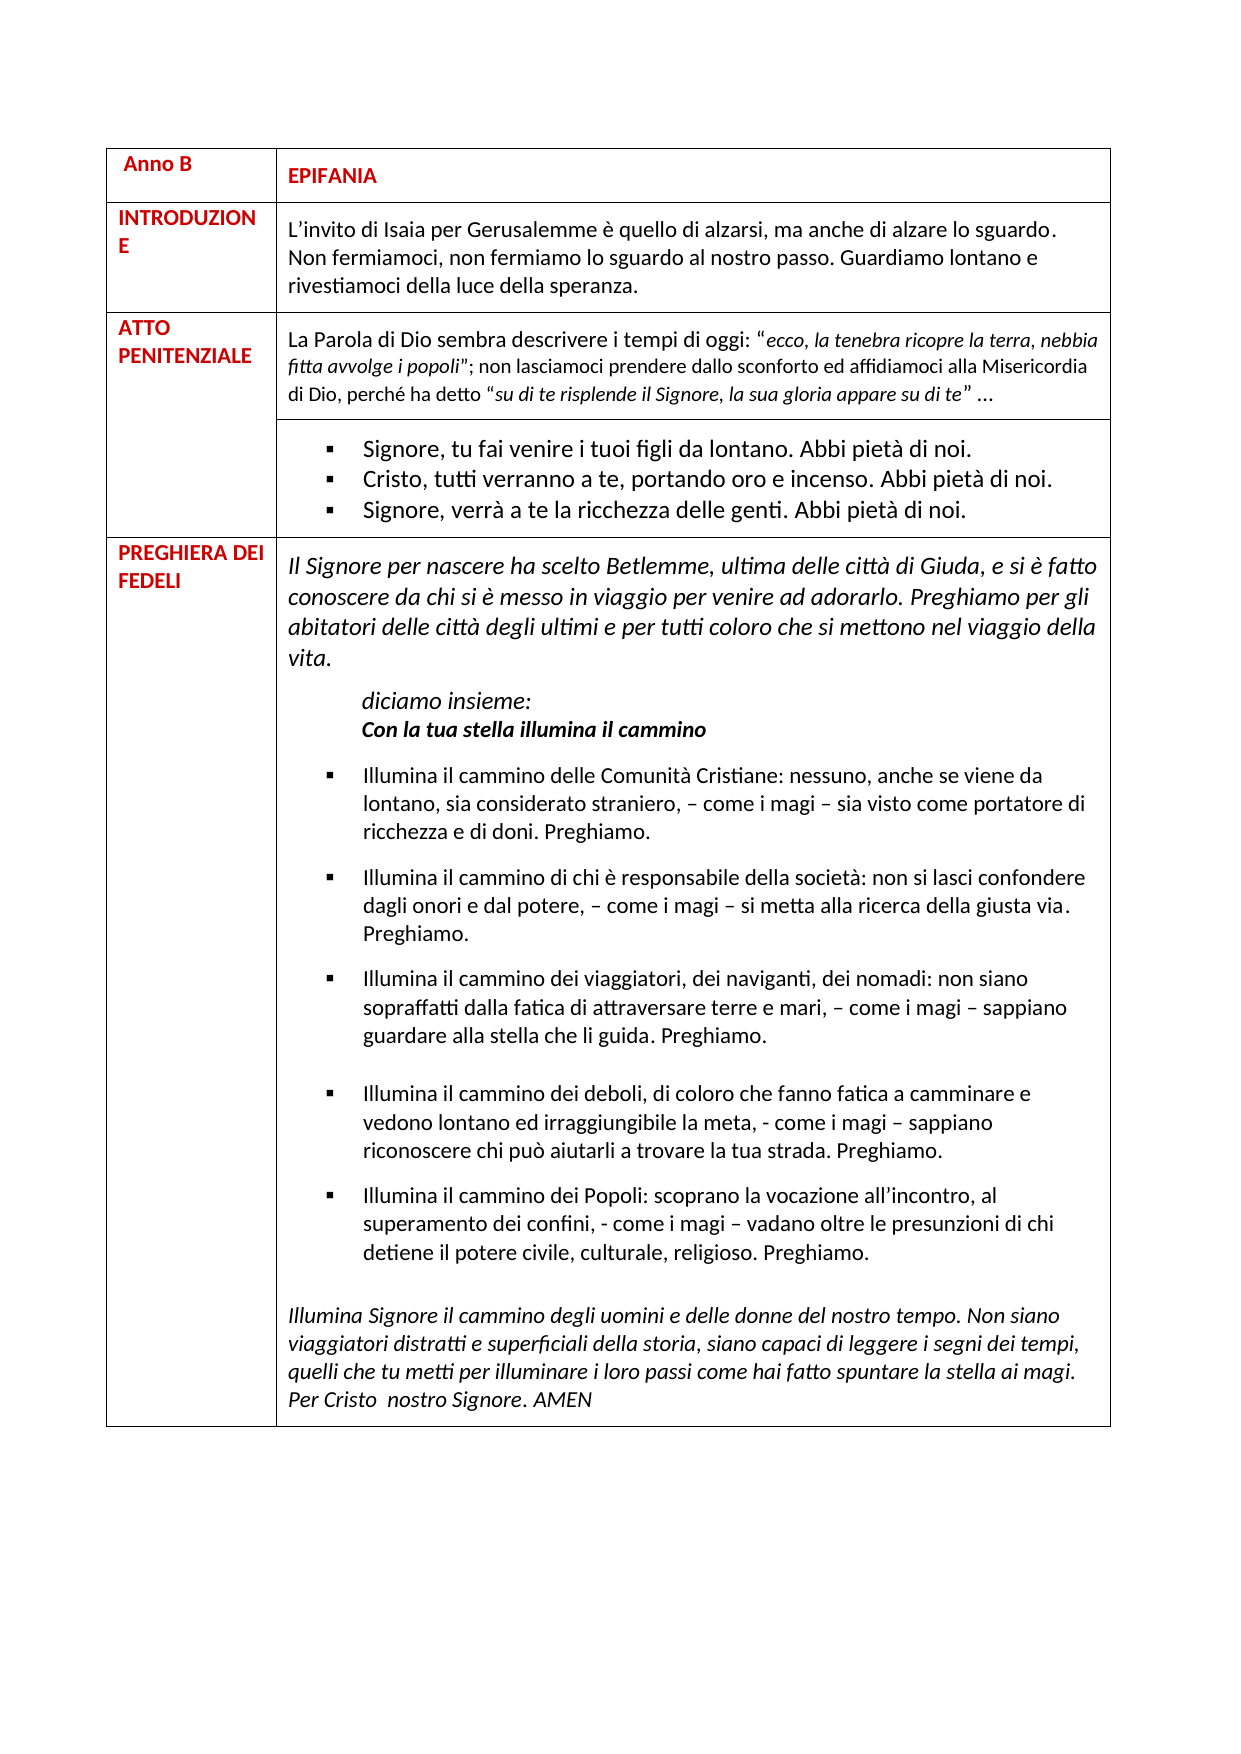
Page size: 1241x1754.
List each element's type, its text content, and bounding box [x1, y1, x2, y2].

table_cell INTRODUZIONE [107, 203, 276, 312]
table_cell Il Signore per nascere ha scelto Betlemme, ultima delle città di Giuda, e si è fatto conoscere da chi si è messo in viaggio per venire ad adorarlo. Preghiamo per gli abitatori delle città degli ultimi e per tutti coloro che si mettono nel viaggio della vita. diciamo insieme: Con la tua stella illumina il cammino Illumina il cammino delle Comunità Cristiane: nessuno, anche se viene da lontano, sia considerato straniero, – come i magi – sia visto come portatore di ricchezza e di doni. Preghiamo. Illumina il cammino di chi è responsabile della società: non si lasci confondere dagli onori e dal potere, – come i magi – si metta alla ricerca della giusta via. Preghiamo. Illumina il cammino dei viaggiatori, dei naviganti, dei nomadi: non siano sopraffatti dalla fatica di attraversare terre e mari, – come i magi – sappiano guardare alla stella che li guida. Preghiamo. Illumina il cammino dei deboli, di coloro che fanno fatica a camminare e vedono lontano ed irraggiungibile la meta, - come i magi – sappiano riconoscere chi può aiutarli a trovare la tua strada. Preghiamo. Illumina il cammino dei Popoli: scoprano la vocazione all’incontro, al superamento dei confini, - come i magi – vadano oltre le presunzioni di chi detiene il potere civile, culturale, religioso. Preghiamo. Illumina Signore il cammino degli uomini e delle donne del nostro tempo. Non siano viaggiatori distratti e superficiali della storia, siano capaci di leggere i segni dei tempi, quelli che tu metti per illuminare i loro passi come hai fatto spuntare la stella ai magi. Per Cristo nostro Signore. AMEN [277, 538, 1110, 1426]
table_cell L’invito di Isaia per Gerusalemme è quello di alzarsi, ma anche di alzare lo sguardo. Non fermiamoci, non fermiamo lo sguardo al nostro passo. Guardiamo lontano e rivestiamoci della luce della speranza. [277, 203, 1110, 312]
table_cell La Parola di Dio sembra descrivere i tempi di oggi: “ecco, la tenebra ricopre la terra, nebbia fitta avvolge i popoli”; non lasciamoci prendere dallo sconforto ed affidiamoci alla Misericordia di Dio, perché ha detto “su di te risplende il Signore, la sua gloria appare su di te” … [277, 313, 1110, 419]
table_header Anno B [107, 149, 276, 202]
table_cell ATTO PENITENZIALE [107, 313, 276, 537]
table_cell Signore, tu fai venire i tuoi figli da lontano. Abbi pietà di noi. Cristo, tutti verranno a te, portando oro e incenso. Abbi pietà di noi. Signore, verrà a te la ricchezza delle genti. Abbi pietà di noi. [277, 420, 1110, 537]
table_header EPIFANIA [277, 149, 1110, 202]
table_cell PREGHIERA DEI FEDELI [107, 538, 276, 1426]
